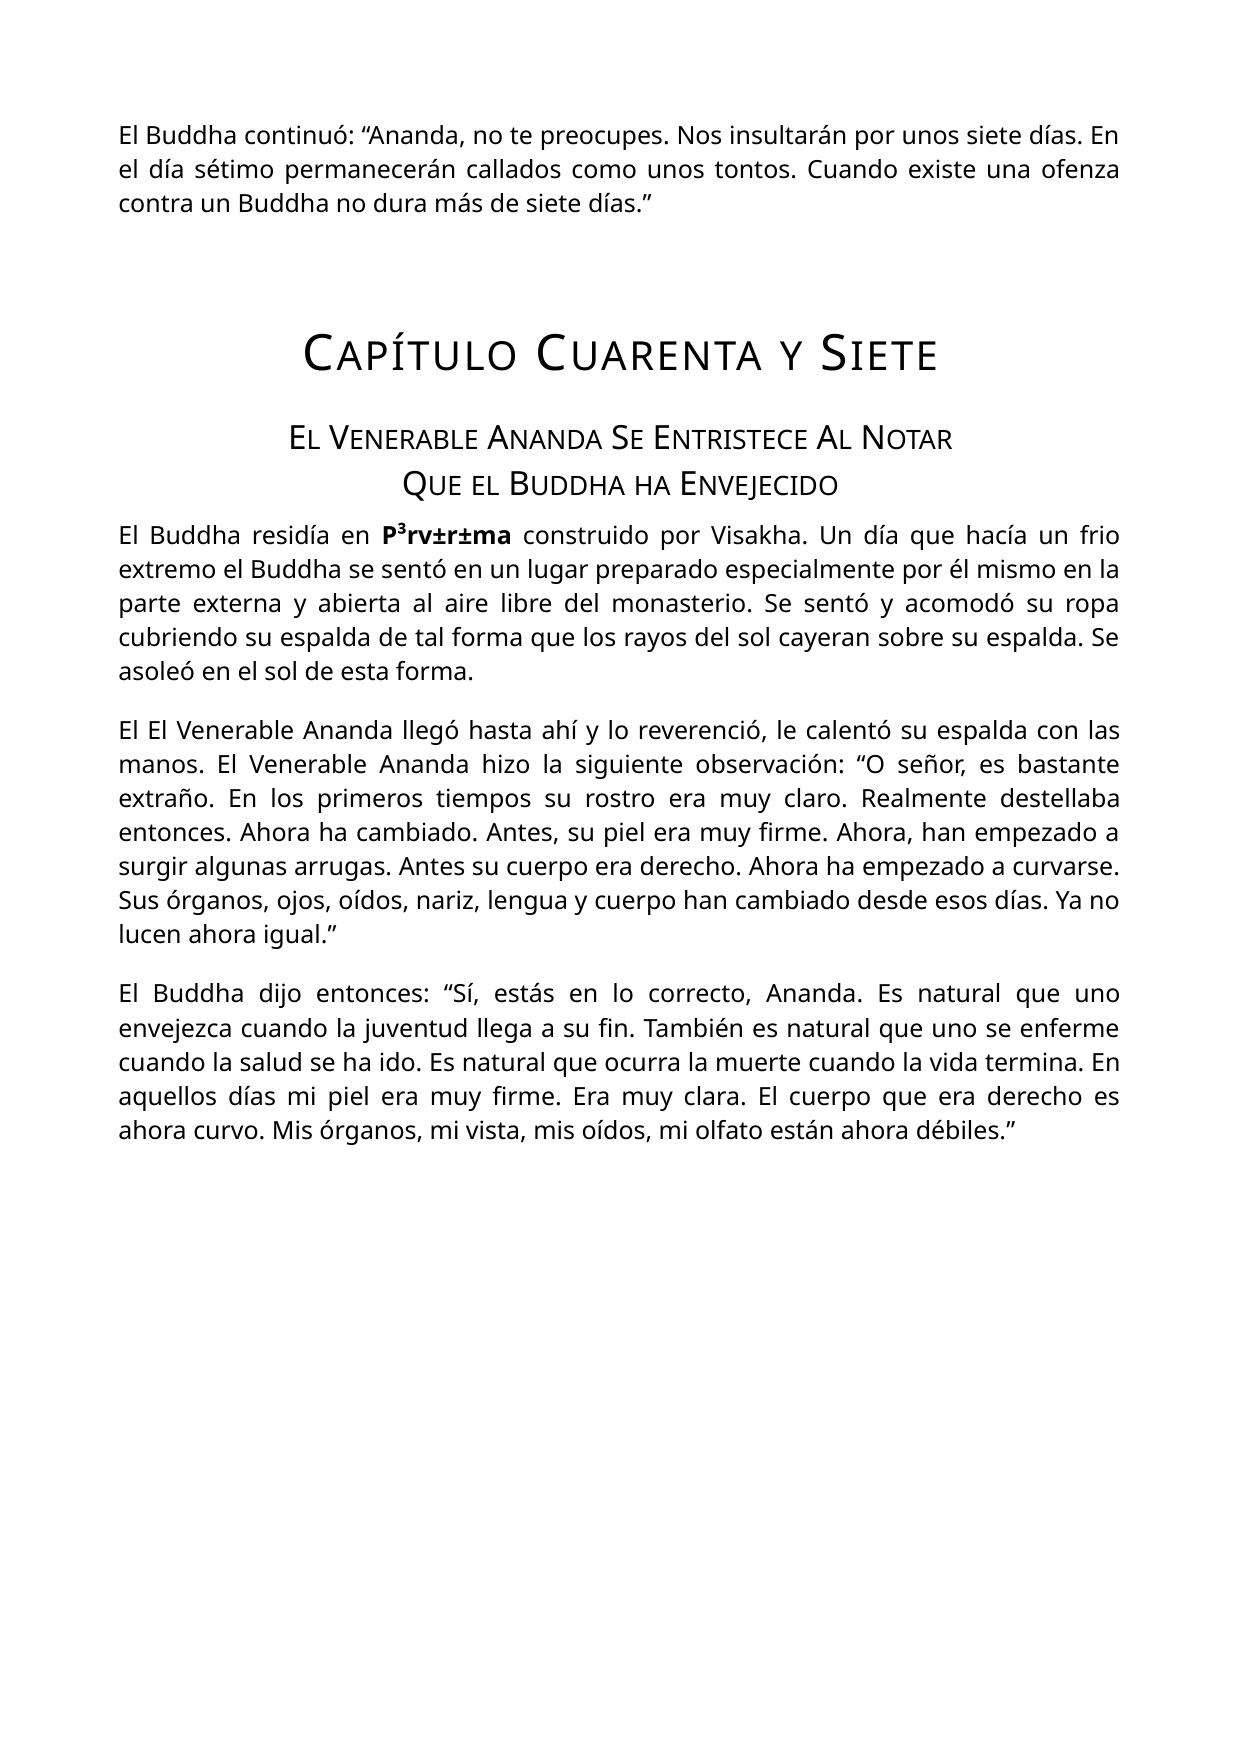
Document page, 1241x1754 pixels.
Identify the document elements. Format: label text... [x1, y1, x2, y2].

text El Buddha residía en P³rv±r±ma construido por Visakha. Un día que hacía un frio extremo el Buddha se sentó en un lugar preparado especialmente por él mismo en la parte externa y abierta al aire libre del monasterio. Se sentó y acomodó su ropa cubriendo su espalda de tal forma que los rayos del sol cayeran sobre su espalda. Se asoleó en el sol de esta forma. [118, 517, 1121, 688]
text El Buddha continuó: “Ananda, no te preocupes. Nos insultarán por unos siete días. En el día sétimo permanecerán callados como unos tontos. Cuando existe una ofenza contra un Buddha no dura más de siete días.” [118, 118, 1121, 220]
text El El Venerable Ananda llegó hasta ahí y lo reverenció, le calentó su espalda con las manos. El Venerable Ananda hizo la siguiente observación: “O señor, es bastante extraño. En los primeros tiempos su rostro era muy claro. Realmente destellaba entonces. Ahora ha cambiado. Antes, su piel era muy firme. Ahora, han empezado a surgir algunas arrugas. Antes su cuerpo era derecho. Ahora ha empezado a curvarse. Sus órganos, ojos, oídos, nariz, lengua y cuerpo han cambiado desde esos días. Ya no lucen ahora igual.” [118, 713, 1121, 951]
subtitle Capítulo Cuarenta y Siete [118, 317, 1122, 385]
text El Buddha dijo entonces: “Sí, estás en lo correcto, Ananda. Es natural que uno envejezca cuando la juventud llega a su fin. También es natural que uno se enferme cuando la salud se ha ido. Es natural que ocurra la muerte cuando la vida termina. En aquellos días mi piel era muy firme. Era muy clara. El cuerpo que era derecho es ahora curvo. Mis órganos, mi vista, mis oídos, mi olfato están ahora débiles.” [118, 976, 1121, 1146]
subtitle El Venerable Ananda Se Entristece Al Notar Que el Buddha ha Envejecido [118, 414, 1122, 505]
